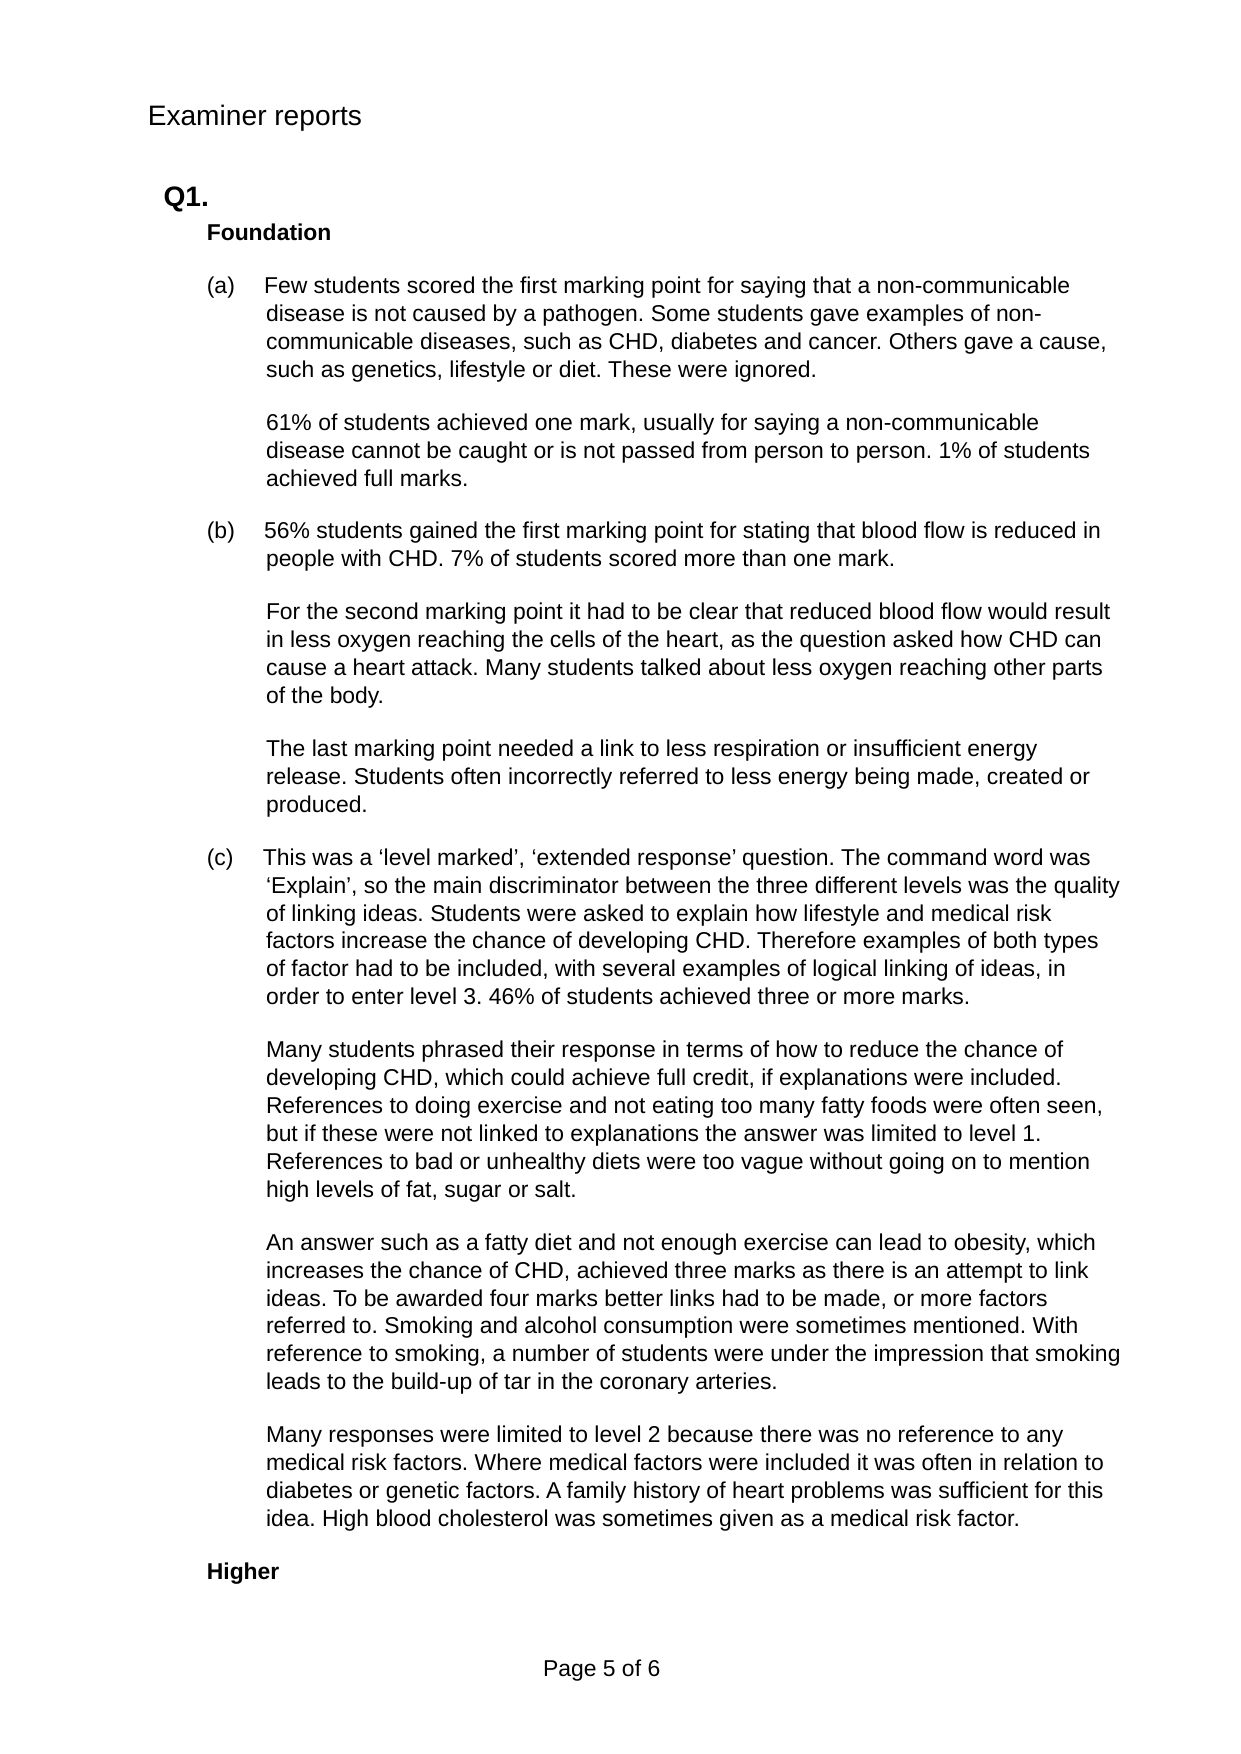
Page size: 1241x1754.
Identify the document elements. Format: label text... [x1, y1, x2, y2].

text (a) Few students scored the first marking point for saying that a non-communicable disease is not caused by a pathogen. Some students gave examples of non-communicable diseases, such as CHD, diabetes and cancer. Others gave a cause, such as genetics, lifestyle or diet. These were ignored. [207, 272, 1122, 382]
text (c) This was a ‘level marked’, ‘extended response’ question. The command word was ‘Explain’, so the main discriminator between the three different levels was the quality of linking ideas. Students were asked to explain how lifestyle and medical risk factors increase the chance of developing CHD. Therefore examples of both types of factor had to be included, with several examples of logical linking of ideas, in order to enter level 3. 46% of students achieved three or more marks. [207, 844, 1122, 1009]
text Many responses were limited to level 2 because there was no reference to any medical risk factors. Where medical factors were included it was often in relation to diabetes or genetic factors. A family history of heart problems was sufficient for this idea. High blood cholesterol was sometimes given as a medical risk factor. [266, 1421, 1122, 1531]
text (b) 56% students gained the first marking point for stating that blood flow is reduced in people with CHD. 7% of students scored more than one mark. [207, 517, 1122, 572]
text An answer such as a fatty diet and not enough exercise can lead to obesity, which increases the chance of CHD, achieved three marks as there is an attempt to link ideas. To be awarded four marks better links had to be made, or more factors referred to. Smoking and alcohol consumption were sometimes mentioned. With reference to smoking, a number of students were under the impression that smoking leads to the build-up of tar in the coronary arteries. [266, 1229, 1122, 1394]
text Higher [207, 1558, 1122, 1584]
text For the second marking point it had to be clear that reduced blood flow would result in less oxygen reaching the cells of the heart, as the question asked how CHD can cause a heart attack. Many students talked about less oxygen reaching other parts of the body. [266, 598, 1122, 708]
text Q1. [163, 180, 1176, 212]
text Many students phrased their response in terms of how to reduce the chance of developing CHD, which could achieve full credit, if explanations were included. References to doing exercise and not eating too many fatty foods were often seen, but if these were not linked to explanations the answer was limited to level 1. References to bad or unhealthy diets were too vague without going on to mention high levels of fat, sugar or salt. [266, 1036, 1122, 1202]
text The last marking point needed a link to less respiration or insufficient energy release. Students often incorrectly referred to less energy being made, created or produced. [266, 735, 1122, 817]
text 61% of students achieved one mark, usually for saying a non-communicable disease cannot be caught or is not passed from person to person. 1% of students achieved full marks. [266, 409, 1122, 491]
text Examiner reports [148, 99, 1181, 131]
text Foundation [207, 219, 1122, 245]
